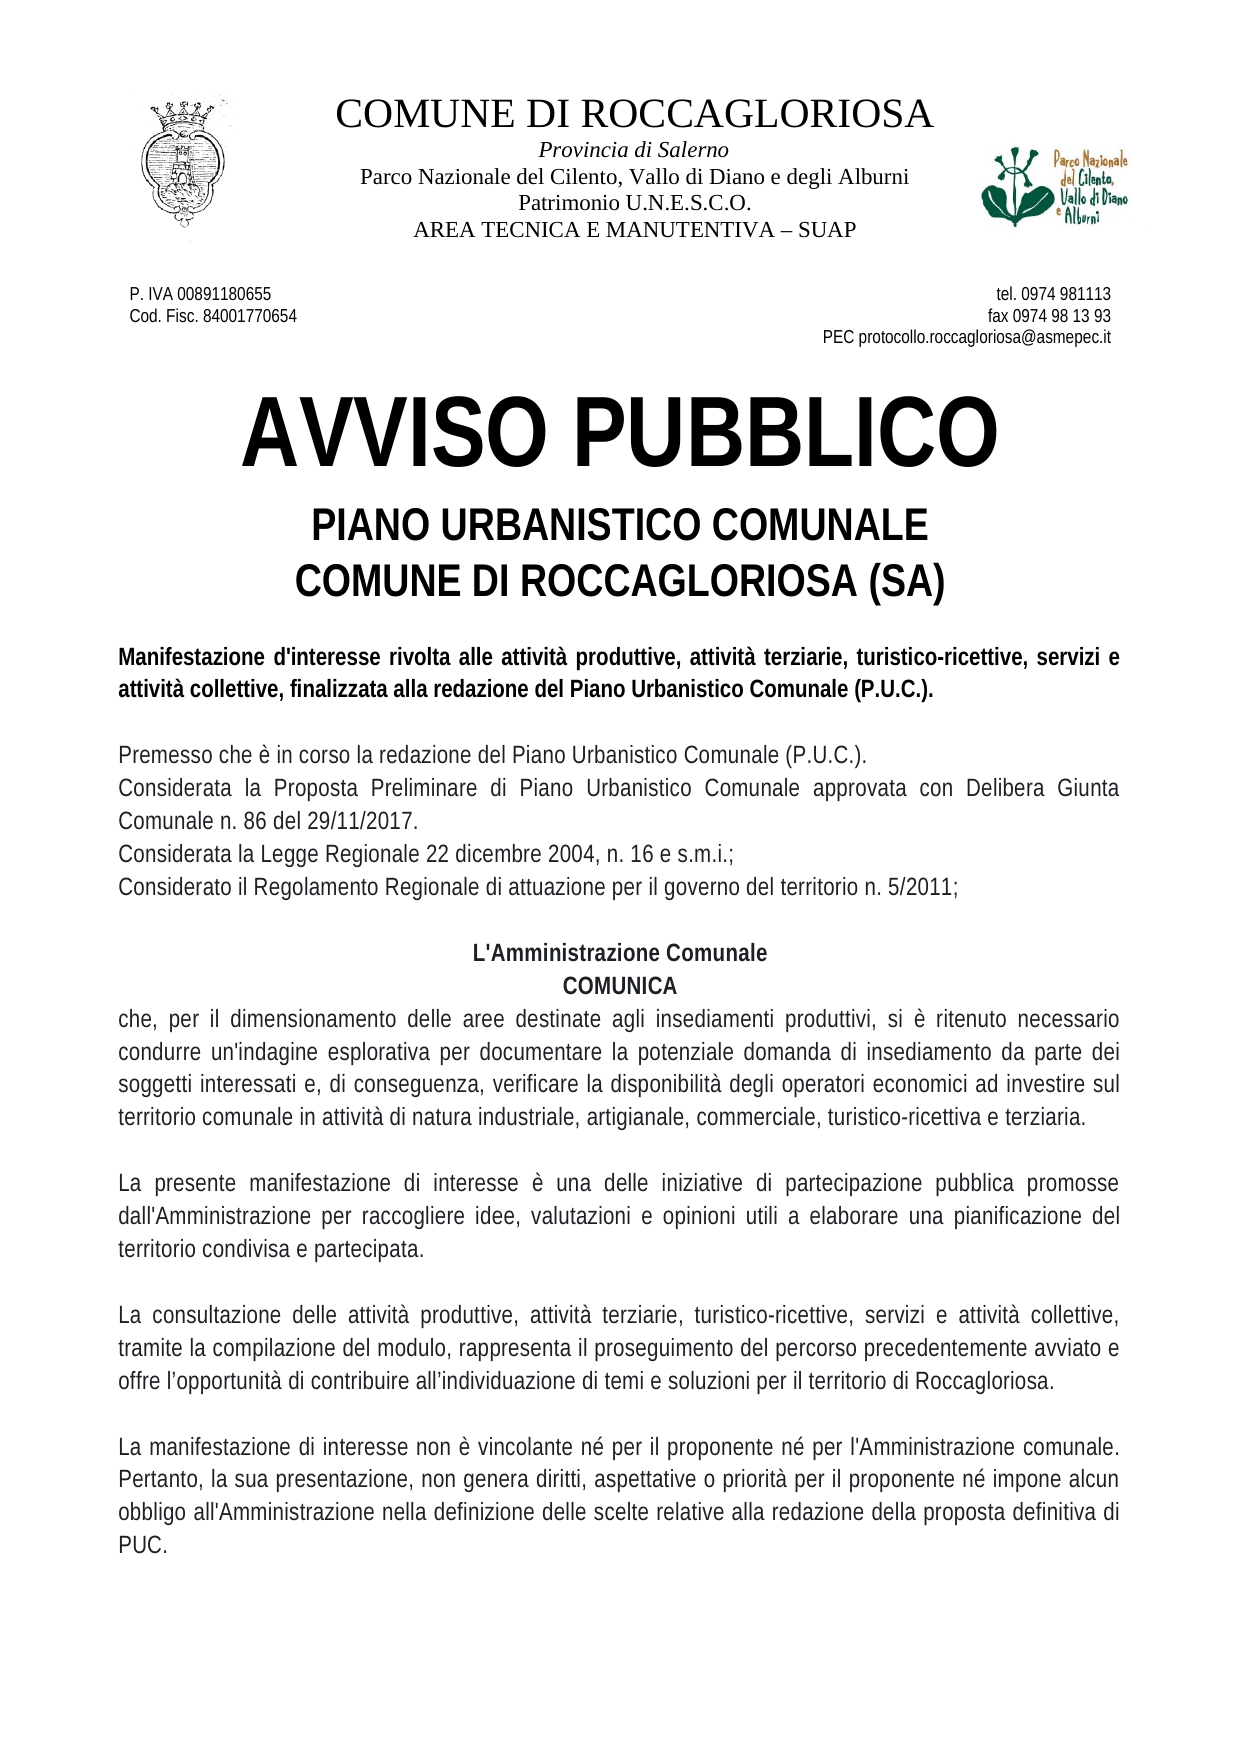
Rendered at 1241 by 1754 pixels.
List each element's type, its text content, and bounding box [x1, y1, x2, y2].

text Considerata la Legge Regionale 22 dicembre 2004, n. 16 e s.m.i.; [118, 839, 1122, 868]
text La manifestazione di interesse non è vincolante né per il proponente né per l'Amministrazione comunale. Pertanto, la sua presentazione, non genera diritti, aspettative o priorità per il proponente né impone alcun obbligo all'Amministrazione nella definizione delle scelte relative alla redazione della proposta definitiva di PUC. [118, 1431, 1122, 1559]
text Considerata la Proposta Preliminare di Piano Urbanistico Comunale approvata con Delibera Giunta Comunale n. 86 del 29/11/2017. [118, 773, 1122, 835]
text COMUNICA [118, 971, 1122, 999]
text COMUNE DI ROCCAGLORIOSA [266, 89, 1004, 137]
text La consultazione delle attività produttive, attività terziarie, turistico-ricettive, servizi e attività collettive, tramite la compilazione del modulo, rappresenta il proseguimento del percorso precedentemente avviato e offre l’opportunità di contribuire all’individuazione di temi e soluzioni per il territorio di Roccagloriosa. [118, 1300, 1122, 1394]
text Patrimonio U.N.E.S.C.O. [266, 189, 975, 216]
table_header P. IVA 00891180655 Cod. Fisc. 84001770654 [118, 283, 618, 348]
text L'Amministrazione Comunale [118, 938, 1122, 966]
picture [975, 136, 1151, 236]
text COMUNE DI ROCCAGLORIOSA (SA) [118, 554, 1122, 606]
text La presente manifestazione di interesse è una delle iniziative di partecipazione pubblica promosse dall'Amministrazione per raccogliere idee, valutazioni e opinioni utili a elaborare una pianificazione del territorio condivisa e partecipata. [118, 1168, 1122, 1263]
text Parco Nazionale del Cilento, Vallo di Diano e degli Alburni [266, 163, 975, 189]
picture [127, 93, 234, 244]
text Premesso che è in corso la redazione del Piano Urbanistico Comunale (P.U.C.). [118, 740, 1122, 769]
table_header tel. 0974 981113 fax 0974 98 13 93 PEC protocollo.roccagloriosa@asmepec.it [618, 283, 1122, 348]
text PIANO URBANISTICO COMUNALE [118, 497, 1122, 549]
text AVVISO PUBBLICO [118, 373, 1122, 488]
text AREA TECNICA E MANUTENTIVA – SUAP [266, 216, 1004, 242]
text Provincia di Salerno [266, 137, 975, 163]
text Manifestazione d'interesse rivolta alle attività produttive, attività terziarie, turistico-ricettive, servizi e attività collettive, finalizzata alla redazione del Piano Urbanistico Comunale (P.U.C.). [118, 641, 1122, 703]
text che, per il dimensionamento delle aree destinate agli insediamenti produttivi, si è ritenuto necessario condurre un'indagine esplorativa per documentare la potenziale domanda di insediamento da parte dei soggetti interessati e, di conseguenza, verificare la disponibilità degli operatori economici ad investire sul territorio comunale in attività di natura industriale, artigianale, commerciale, turistico-ricettiva e terziaria. [118, 1003, 1122, 1131]
text Considerato il Regolamento Regionale di attuazione per il governo del territorio n. 5/2011; [118, 872, 1122, 901]
